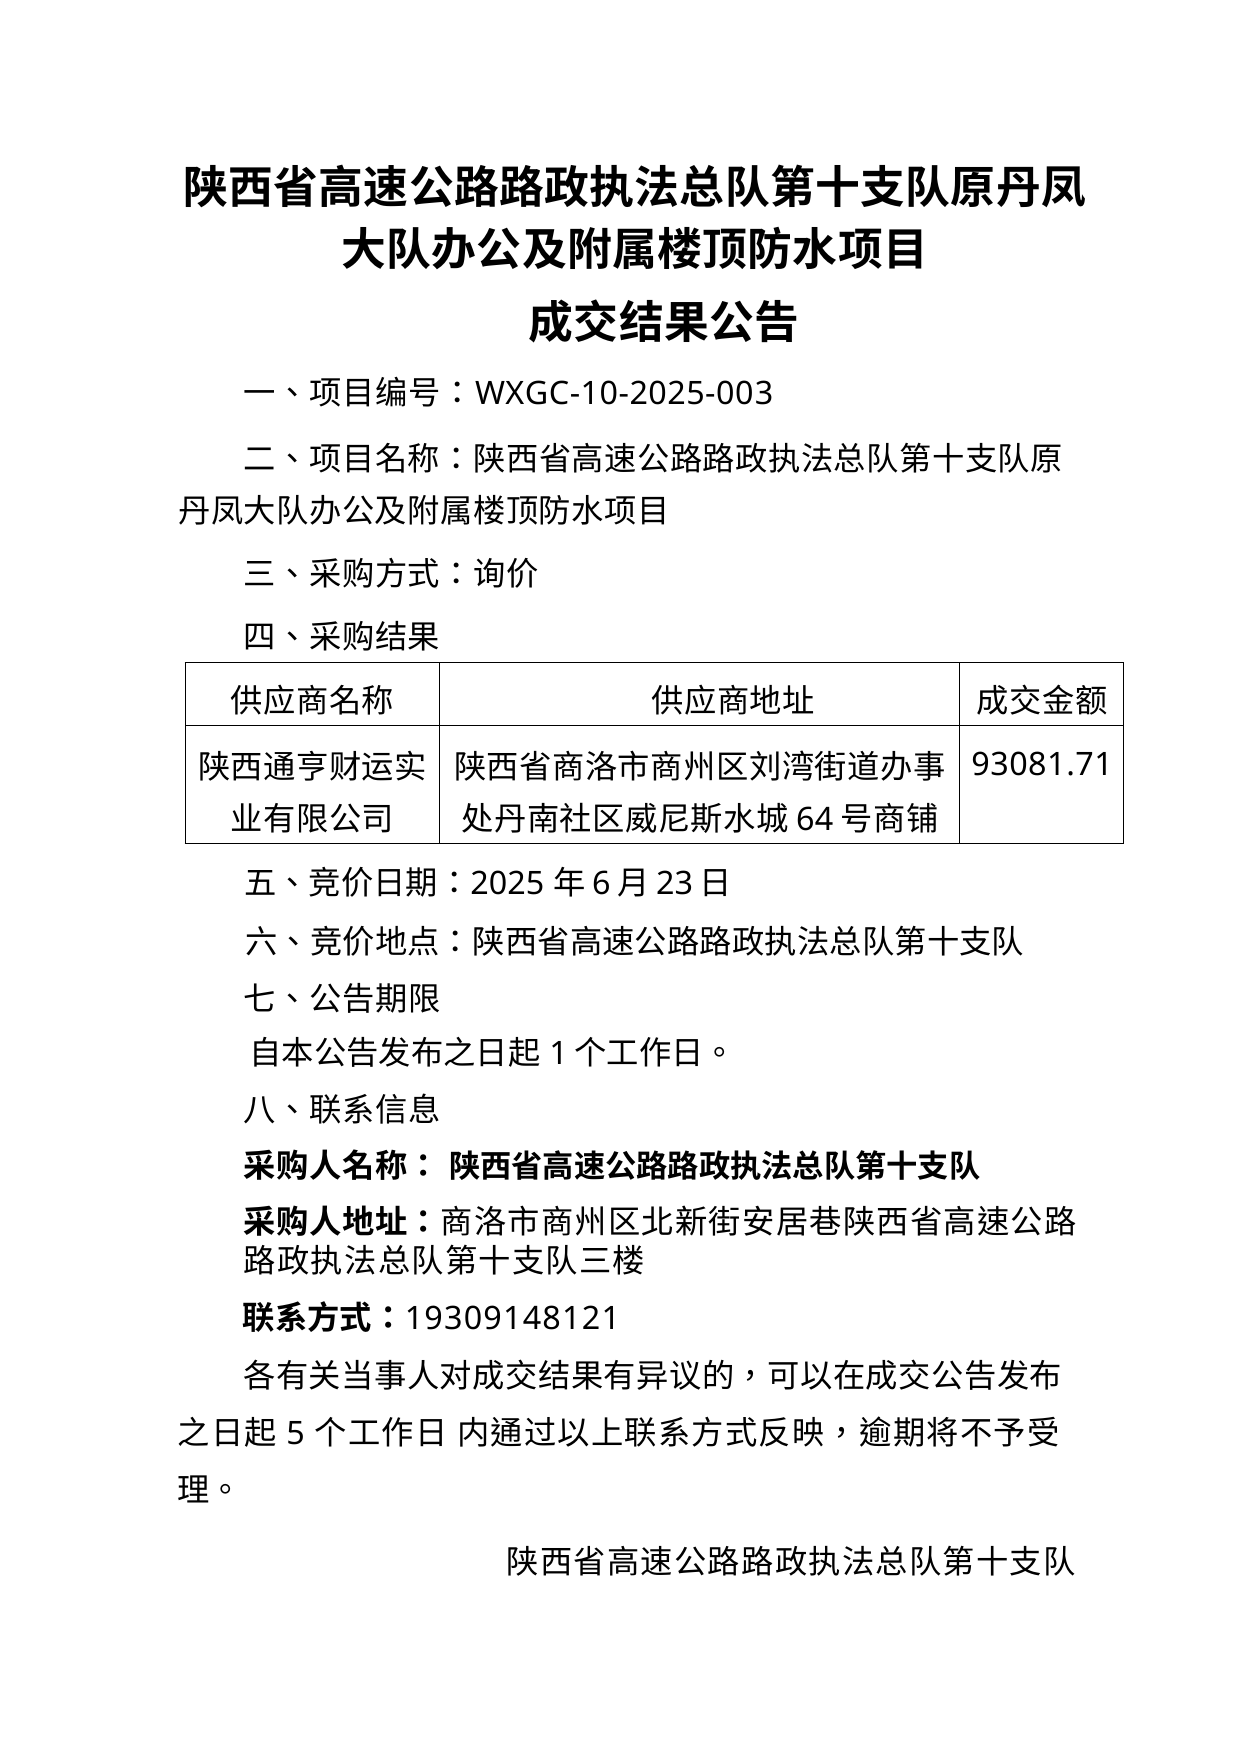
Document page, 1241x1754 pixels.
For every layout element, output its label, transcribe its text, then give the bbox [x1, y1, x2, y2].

text 陕西省高速公路路政执法总队第十支队 [243, 1540, 1093, 1582]
text 采购人名称： 陕西省高速公路路政执法总队第十支队 [244, 1144, 1093, 1186]
text 采购人地址：商洛市商州区北新街安居巷陕西省高速公路路政执法总队第十支队三楼 [244, 1201, 1093, 1282]
table_cell 陕西通亨财运实业有限公司 [186, 726, 439, 843]
text 四、采购结果 [178, 614, 1093, 658]
table_header 供应商地址 [440, 663, 959, 725]
text 五、竞价日期：2025 年6月23日 [244, 859, 1093, 903]
text 一、项目编号：WXGC-10-2025-003 [178, 370, 1093, 414]
text 各有关当事人对成交结果有异议的，可以在成交公告发布 之日起 5 个工作日 内通过以上联系方式反映，逾期将不予受 理。 [177, 1353, 1093, 1511]
text 三、采购方式：询价 [178, 551, 1093, 595]
text 成交结果公告 [299, 293, 1093, 355]
text 七、公告期限 [243, 977, 1093, 1018]
table_cell 93081.71 [960, 726, 1123, 843]
table_cell 陕西省商洛市商州区刘湾街道办事处丹南社区威尼斯水城64号商铺 [440, 726, 959, 843]
table_header 供应商名称 [186, 663, 439, 725]
text 八、联系信息 [243, 1088, 1093, 1129]
text 联系方式：19309148121 [243, 1297, 1093, 1337]
text 陕西省高速公路路政执法总队第十支队原丹凤大队办公及附属楼顶防水项目 [177, 158, 1093, 283]
text 六、竞价地点：陕西省高速公路路政执法总队第十支队 [177, 918, 1093, 962]
text 自本公告发布之日起 1个工作日。 [249, 1032, 1093, 1072]
table_header 成交金额 [960, 663, 1123, 725]
text 二、项目名称：陕西省高速公路路政执法总队第十支队原丹凤大队办公及附属楼顶防水项目 [178, 433, 1093, 531]
